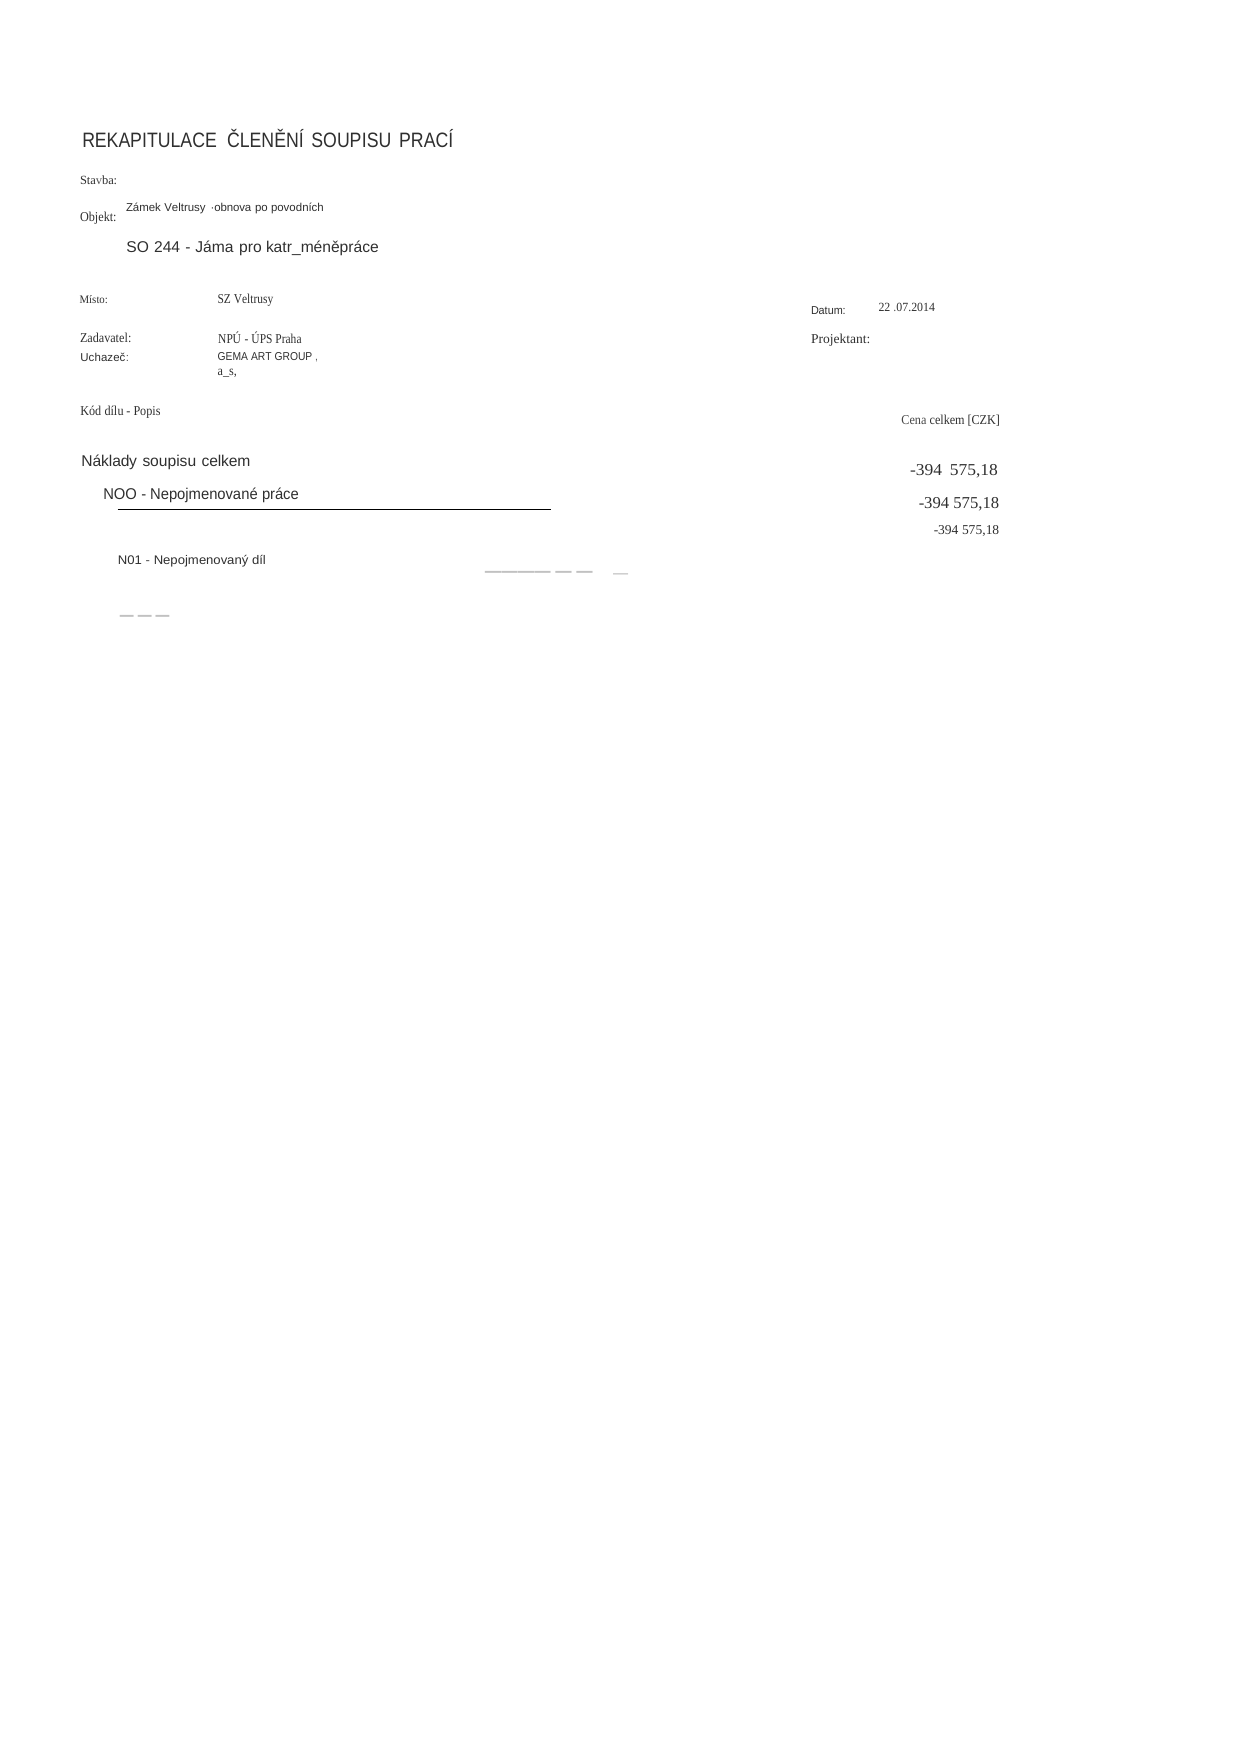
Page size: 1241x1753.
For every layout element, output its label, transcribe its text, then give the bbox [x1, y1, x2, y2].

text Objekt: [80, 209, 118, 225]
text Zadavatel: [80, 330, 133, 346]
text Cena celkem [CZK] [900, 411, 1001, 427]
text Kód dílu - Popis [80, 403, 685, 418]
text NOO - Nepojmenované práce [103, 485, 685, 503]
text Uchazeč: [80, 351, 133, 364]
text Zámek Veltrusy ·obnova po povodních [126, 200, 1065, 214]
text Stavba: [80, 173, 118, 187]
text SO 244 - Jáma pro katr_méněpráce [126, 237, 1065, 256]
text NPÚ - ÚPS Praha [218, 331, 335, 346]
text N01 - Nepojmenovaný díl ------ - --- [118, 540, 685, 628]
text Projektant: [811, 331, 1065, 346]
text Místo: SZ Veltrusy [79, 291, 274, 306]
text Náklady soupisu celkem [81, 452, 685, 470]
text REKAPITULACE ČLENĚNÍ SOUPISU PRACÍ [82, 128, 1065, 152]
text -394 575,18 [900, 522, 1032, 537]
text GEMA ART GROUP , a_s, [217, 349, 335, 378]
text -394 575,18 [900, 493, 1017, 512]
text 22 .07.2014 [878, 299, 1065, 314]
text Datum: [811, 303, 848, 316]
text -394 575,18 [910, 459, 1065, 479]
